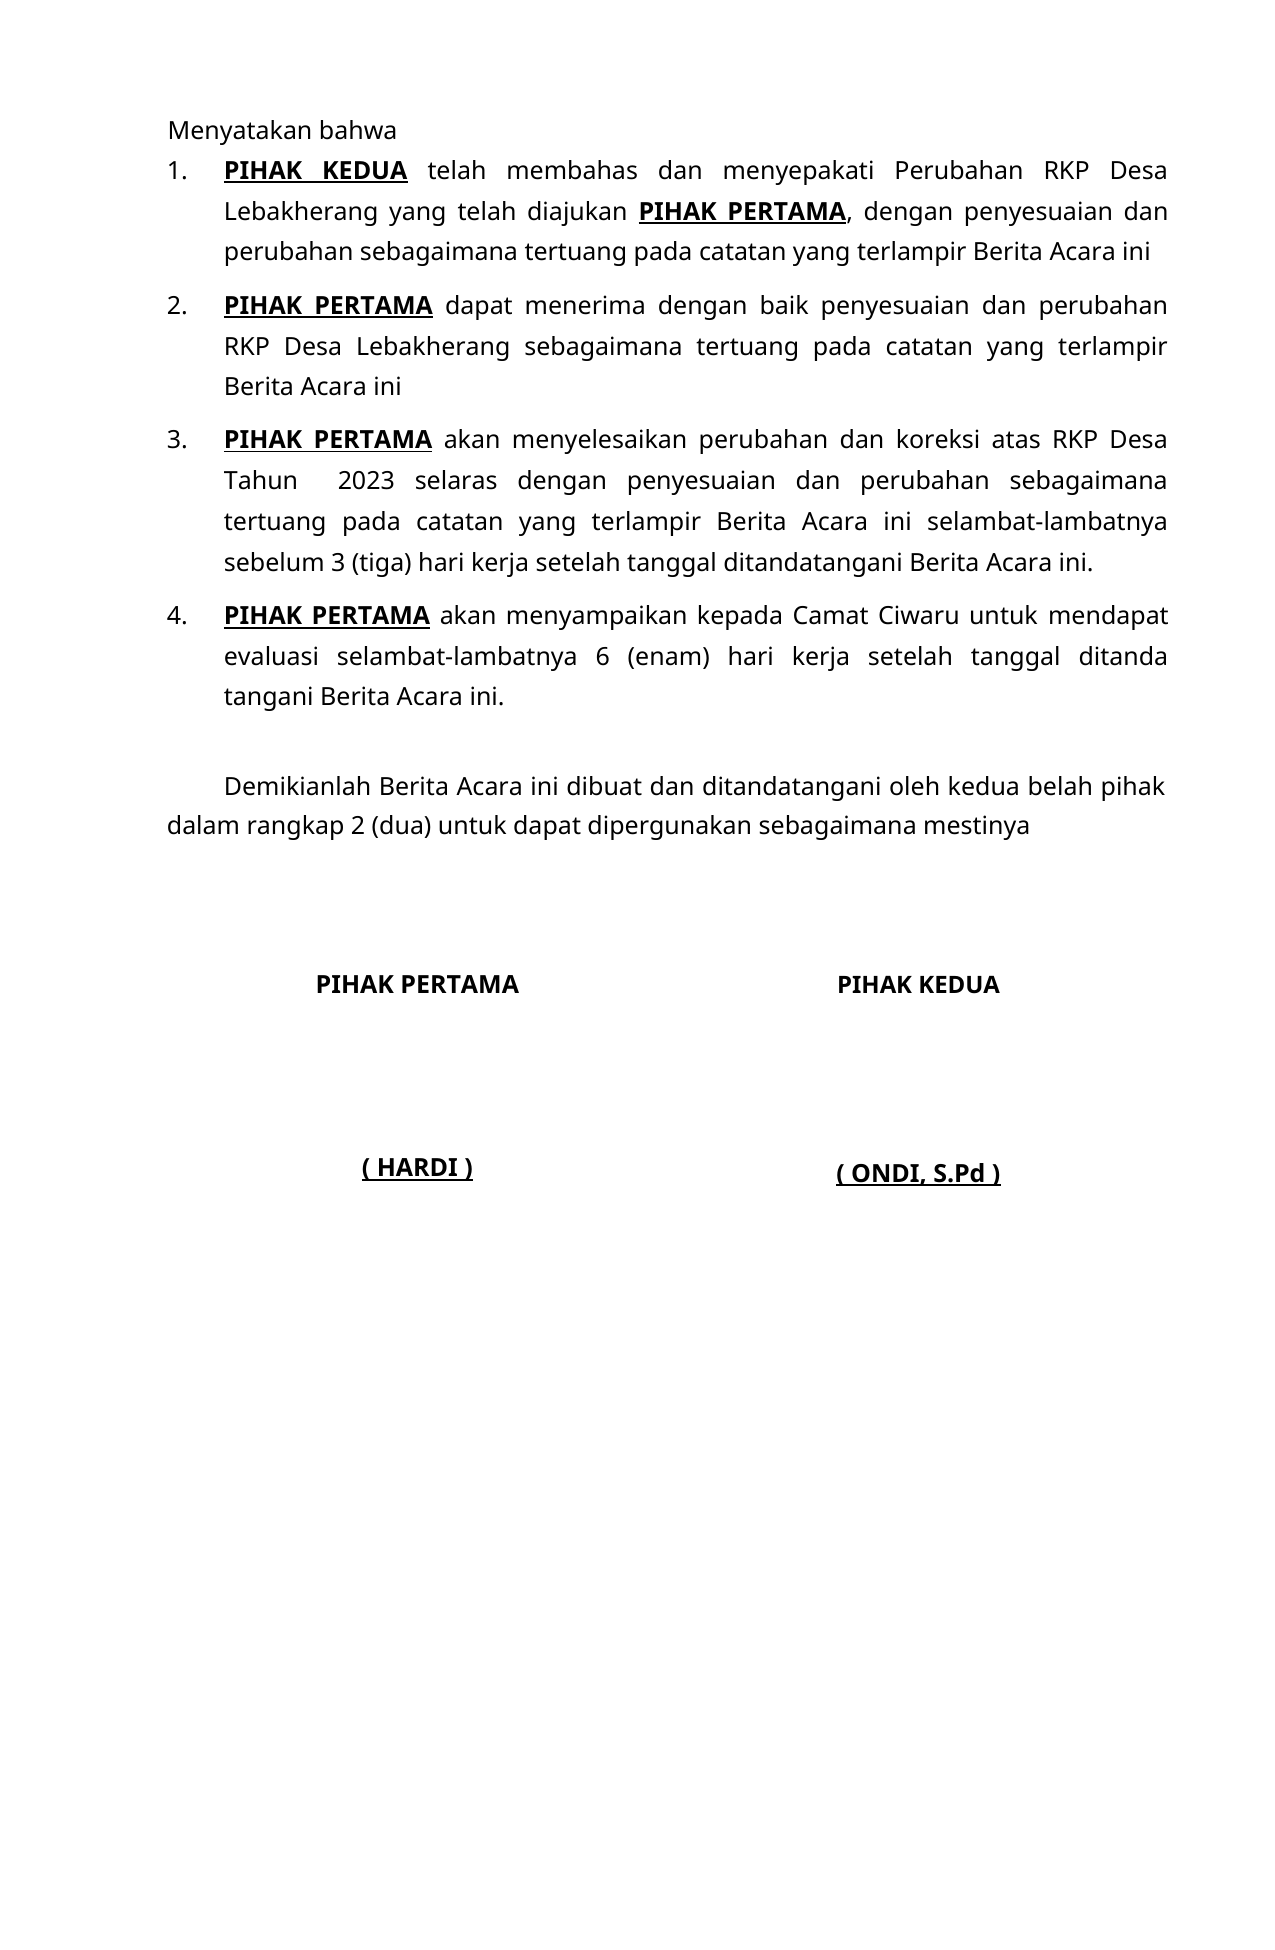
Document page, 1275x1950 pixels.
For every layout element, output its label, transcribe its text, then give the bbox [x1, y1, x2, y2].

list PIHAK KEDUA telah membahas dan menyepakati Perubahan RKP Desa Lebakherang yang telah diajukan PIHAK PERTAMA, dengan penyesuaian dan perubahan sebagaimana tertuang pada catatan yang terlampir Berita Acara ini [167, 153, 1169, 268]
list PIHAK PERTAMA akan menyampaikan kepada Camat Ciwaru untuk mendapat evaluasi selambat-lambatnya 6 (enam) hari kerja setelah tanggal ditanda tangani Berita Acara ini. [167, 598, 1169, 713]
list PIHAK PERTAMA akan menyelesaikan perubahan dan koreksi atas RKP Desa Tahun 2023 selaras dengan penyesuaian dan perubahan sebagaimana tertuang pada catatan yang terlampir Berita Acara ini selambat-lambatnya sebelum 3 (tiga) hari kerja setelah tanggal ditandatangani Berita Acara ini. [167, 422, 1169, 578]
table_header PIHAK PERTAMA ( HARDI ) [167, 973, 668, 1216]
list PIHAK PERTAMA dapat menerima dengan baik penyesuaian dan perubahan RKP Desa Lebakherang sebagaimana tertuang pada catatan yang terlampir Berita Acara ini [167, 288, 1169, 403]
text Demikianlah Berita Acara ini dibuat dan ditandatangani oleh kedua belah pihak dalam rangkap 2 (dua) untuk dapat dipergunakan sebagaimana mestinya [167, 768, 1167, 842]
text Menyatakan bahwa [167, 112, 1169, 147]
table_header PIHAK KEDUA ( ONDI, S.Pd ) [668, 973, 1169, 1216]
